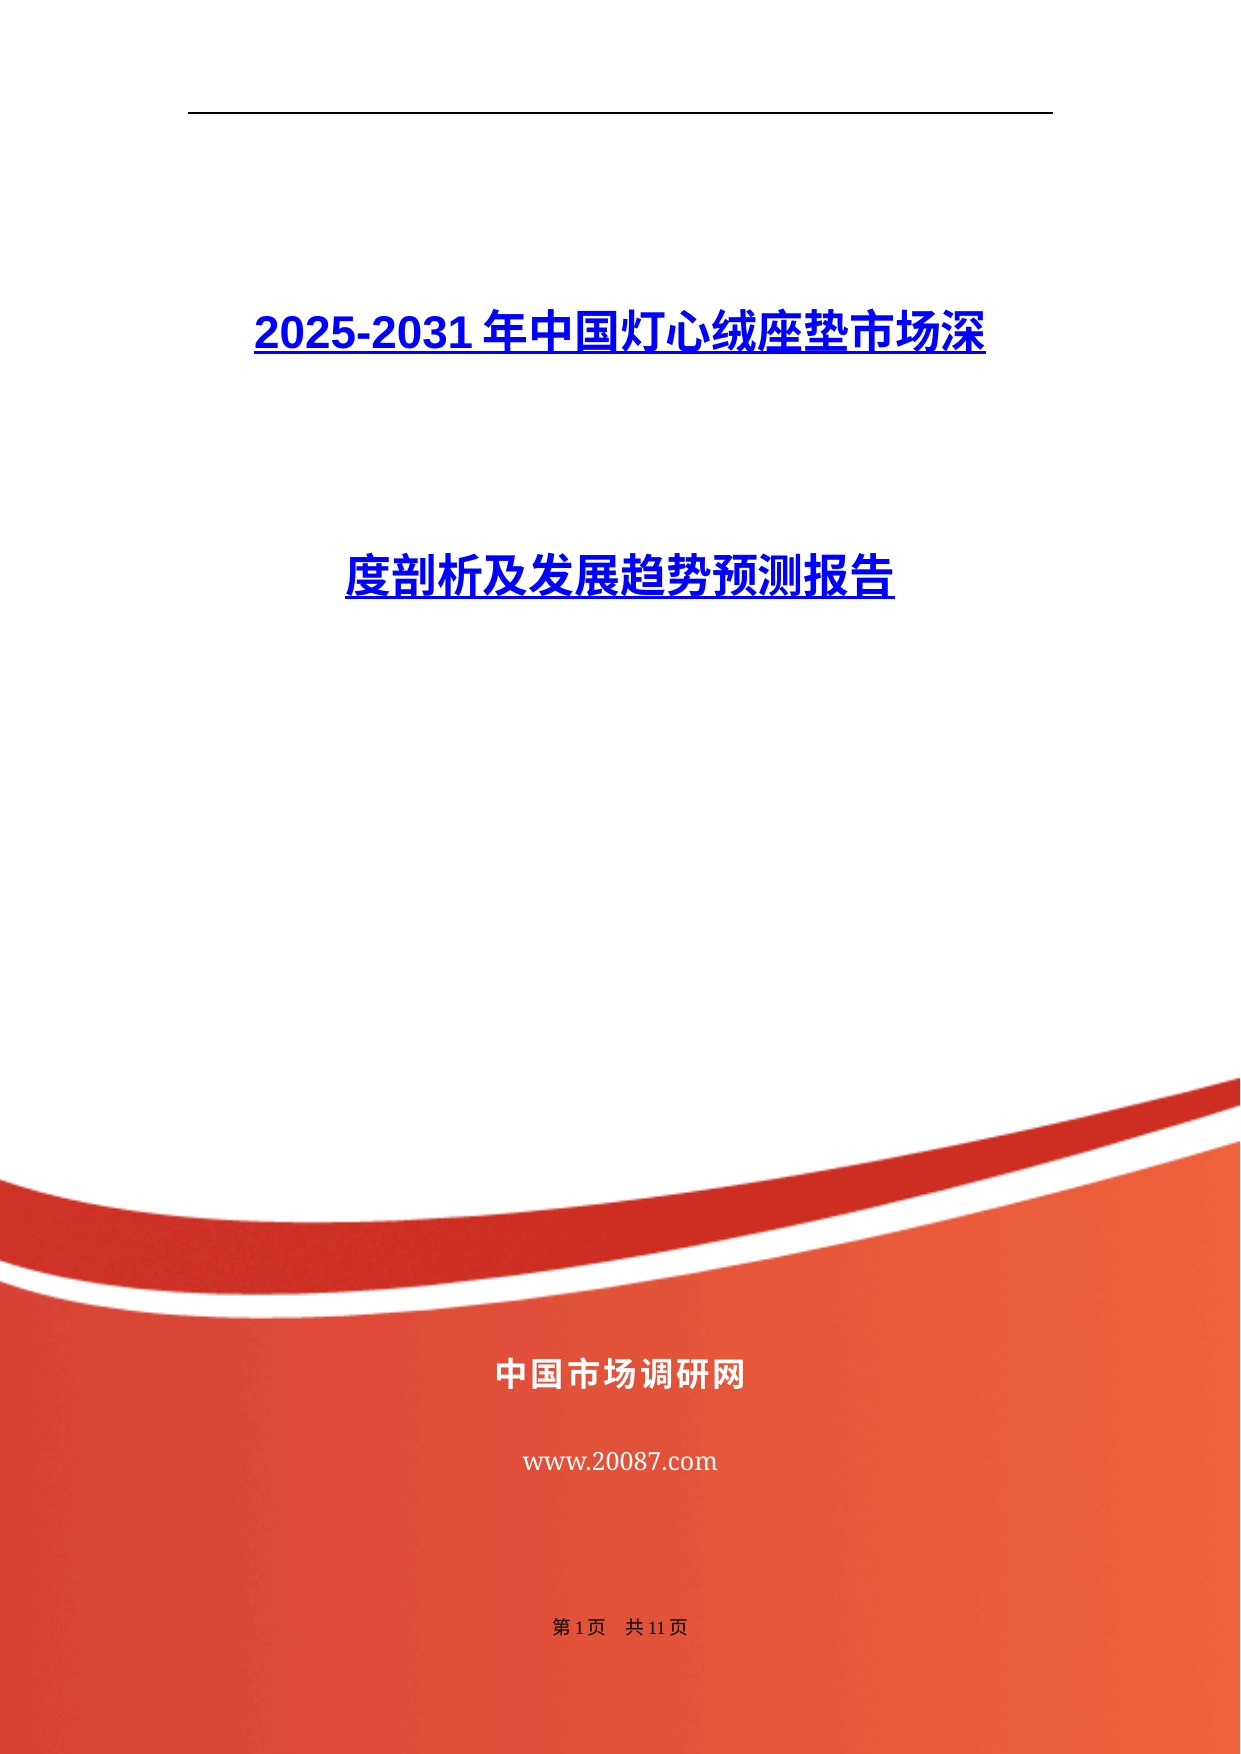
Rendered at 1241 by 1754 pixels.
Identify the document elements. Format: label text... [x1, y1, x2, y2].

text www.20087.com [187, 1428, 1053, 1493]
table_header 2025-2031年中国灯心绒座垫市场深度剖析及发展趋势预测报告 [188, 207, 1053, 773]
subtitle 中国市场调研网 [187, 1339, 1053, 1404]
picture [0, 1006, 1241, 1754]
